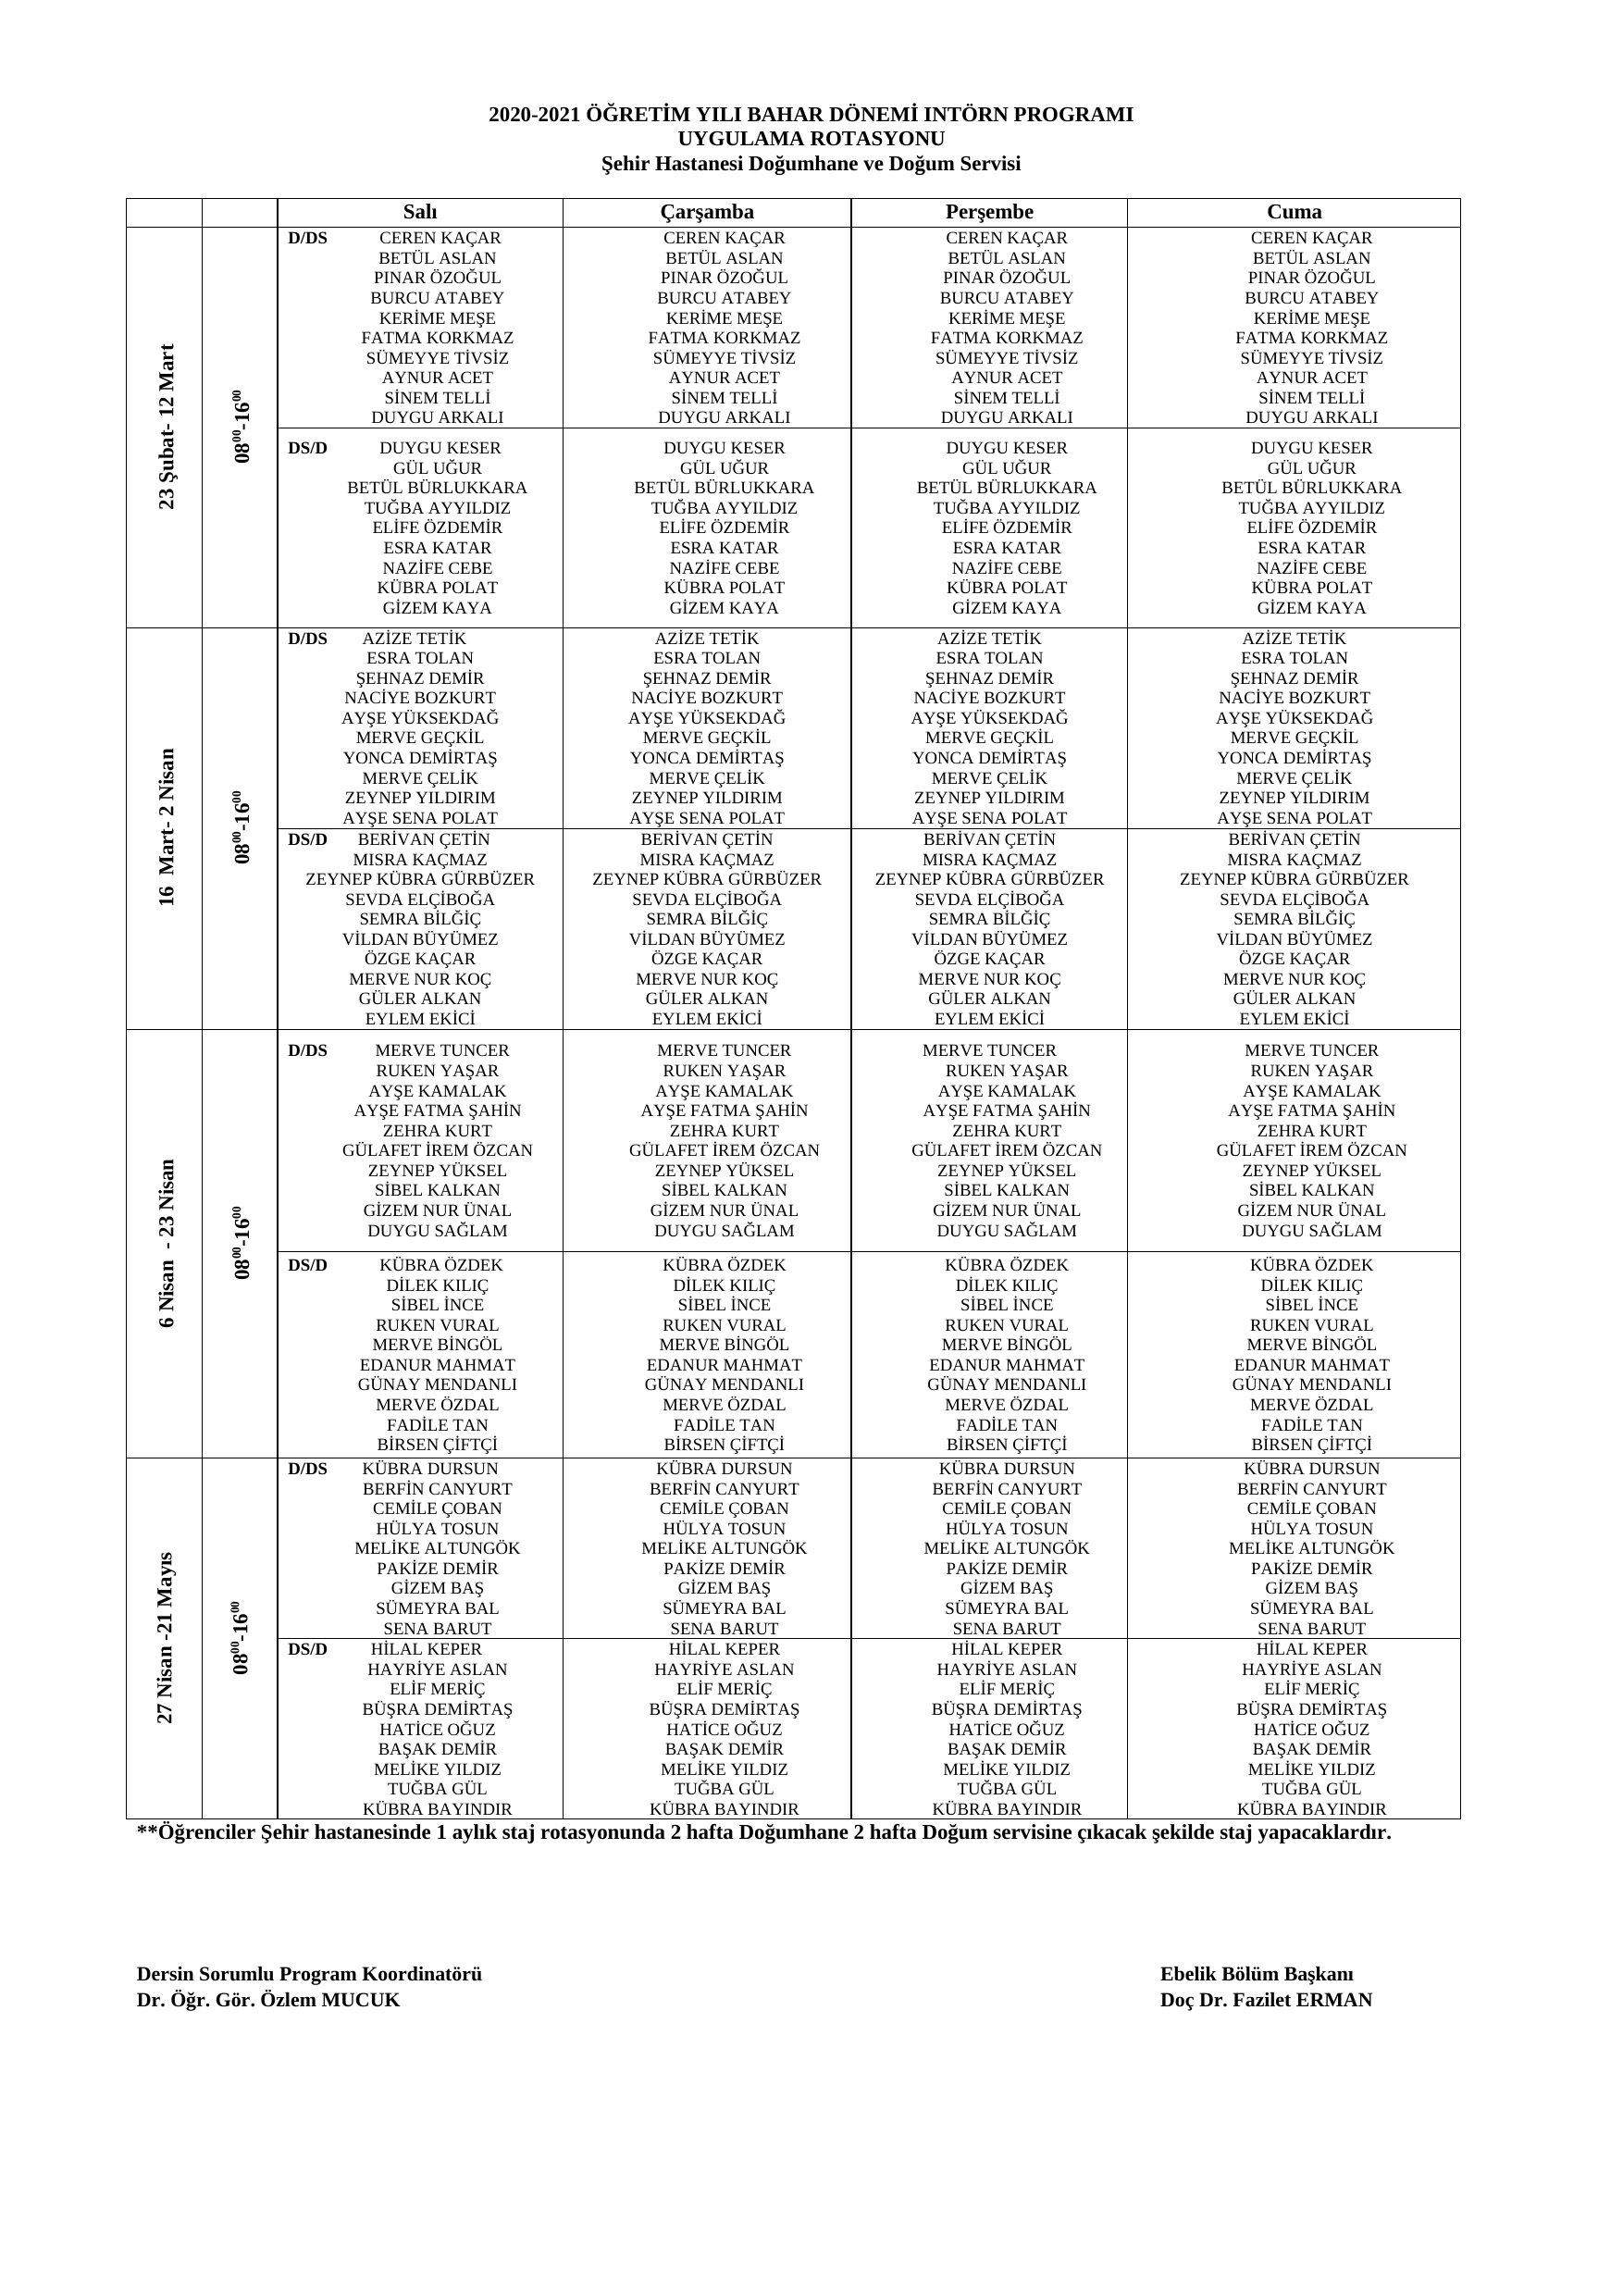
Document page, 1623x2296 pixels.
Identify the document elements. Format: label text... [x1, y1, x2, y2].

table_cell BERİVAN ÇETİN MISRA KAÇMAZ ZEYNEP KÜBRA GÜRBÜZER SEVDA ELÇİBOĞA SEMRA BİLĞİÇ VİLDAN BÜYÜMEZ ÖZGE KAÇAR MERVE NUR KOÇ GÜLER ALKAN EYLEM EKİCİ [1128, 829, 1460, 1029]
table_cell DUYGU KESER GÜL UĞUR BETÜL BÜRLUKKARA TUĞBA AYYILDIZ ELİFE ÖZDEMİR ESRA KATAR NAZİFE CEBE KÜBRA POLAT GİZEM KAYA [852, 428, 1127, 627]
table_cell 0800-1600 [203, 1458, 277, 1818]
table_cell AZİZE TETİK ESRA TOLAN ŞEHNAZ DEMİR NACİYE BOZKURT AYŞE YÜKSEKDAĞ MERVE GEÇKİL YONCA DEMİRTAŞ MERVE ÇELİK ZEYNEP YILDIRIM AYŞE SENA POLAT [564, 628, 850, 827]
table_cell CEREN KAÇAR BETÜL ASLAN PINAR ÖZOĞUL BURCU ATABEY KERİME MEŞE FATMA KORKMAZ SÜMEYYE TİVSİZ AYNUR ACET SİNEM TELLİ DUYGU ARKALI [852, 228, 1127, 428]
table_cell DUYGU KESER GÜL UĞUR BETÜL BÜRLUKKARA TUĞBA AYYILDIZ ELİFE ÖZDEMİR ESRA KATAR NAZİFE CEBE KÜBRA POLAT GİZEM KAYA [1128, 428, 1460, 627]
table_cell 23 Şubat- 12 Mart [127, 228, 202, 627]
table_cell HİLAL KEPER HAYRİYE ASLAN ELİF MERİÇ BÜŞRA DEMİRTAŞ HATİCE OĞUZ BAŞAK DEMİR MELİKE YILDIZ TUĞBA GÜL KÜBRA BAYINDIR [1128, 1639, 1460, 1818]
table_cell HİLAL KEPER HAYRİYE ASLAN ELİF MERİÇ BÜŞRA DEMİRTAŞ HATİCE OĞUZ BAŞAK DEMİR MELİKE YILDIZ TUĞBA GÜL KÜBRA BAYINDIR [564, 1639, 850, 1818]
table_cell DS/D BERİVAN ÇETİN MISRA KAÇMAZ ZEYNEP KÜBRA GÜRBÜZER SEVDA ELÇİBOĞA SEMRA BİLĞİÇ VİLDAN BÜYÜMEZ ÖZGE KAÇAR MERVE NUR KOÇ GÜLER ALKAN EYLEM EKİCİ [279, 829, 563, 1029]
table_cell 27 Nisan -21 Mayıs [127, 1458, 202, 1818]
table_cell KÜBRA ÖZDEK DİLEK KILIÇ SİBEL İNCE RUKEN VURAL MERVE BİNGÖL EDANUR MAHMAT GÜNAY MENDANLI MERVE ÖZDAL FADİLE TAN BİRSEN ÇİFTÇİ [1128, 1252, 1460, 1458]
table_cell DS/D HİLAL KEPER HAYRİYE ASLAN ELİF MERİÇ BÜŞRA DEMİRTAŞ HATİCE OĞUZ BAŞAK DEMİR MELİKE YILDIZ TUĞBA GÜL KÜBRA BAYINDIR [279, 1639, 563, 1818]
text UYGULAMA ROTASYONU [137, 126, 1486, 151]
table_cell MERVE TUNCER RUKEN YAŞAR AYŞE KAMALAK AYŞE FATMA ŞAHİN ZEHRA KURT GÜLAFET İREM ÖZCAN ZEYNEP YÜKSEL SİBEL KALKAN GİZEM NUR ÜNAL DUYGU SAĞLAM [852, 1030, 1127, 1251]
table_header Çarşamba [564, 199, 850, 227]
table_cell D/DS MERVE TUNCER RUKEN YAŞAR AYŞE KAMALAK AYŞE FATMA ŞAHİN ZEHRA KURT GÜLAFET İREM ÖZCAN ZEYNEP YÜKSEL SİBEL KALKAN GİZEM NUR ÜNAL DUYGU SAĞLAM [279, 1030, 563, 1251]
table_header Cuma [1128, 199, 1460, 227]
table_header Salı [279, 199, 563, 227]
text Şehir Hastanesi Doğumhane ve Doğum Servisi [137, 151, 1486, 175]
table_header [203, 199, 277, 227]
table_cell D/DS KÜBRA DURSUN BERFİN CANYURT CEMİLE ÇOBAN HÜLYA TOSUN MELİKE ALTUNGÖK PAKİZE DEMİR GİZEM BAŞ SÜMEYRA BAL SENA BARUT [279, 1458, 563, 1638]
table_cell 0800-1600 [203, 628, 277, 1029]
table_cell KÜBRA ÖZDEK DİLEK KILIÇ SİBEL İNCE RUKEN VURAL MERVE BİNGÖL EDANUR MAHMAT GÜNAY MENDANLI MERVE ÖZDAL FADİLE TAN BİRSEN ÇİFTÇİ [852, 1252, 1127, 1458]
table_cell 6 Nisan - 23 Nisan [127, 1030, 202, 1458]
table_cell AZİZE TETİK ESRA TOLAN ŞEHNAZ DEMİR NACİYE BOZKURT AYŞE YÜKSEKDAĞ MERVE GEÇKİL YONCA DEMİRTAŞ MERVE ÇELİK ZEYNEP YILDIRIM AYŞE SENA POLAT [852, 628, 1127, 827]
table_cell CEREN KAÇAR BETÜL ASLAN PINAR ÖZOĞUL BURCU ATABEY KERİME MEŞE FATMA KORKMAZ SÜMEYYE TİVSİZ AYNUR ACET SİNEM TELLİ DUYGU ARKALI [564, 228, 850, 428]
table_cell AZİZE TETİK ESRA TOLAN ŞEHNAZ DEMİR NACİYE BOZKURT AYŞE YÜKSEKDAĞ MERVE GEÇKİL YONCA DEMİRTAŞ MERVE ÇELİK ZEYNEP YILDIRIM AYŞE SENA POLAT [1128, 628, 1460, 827]
table_header Perşembe [852, 199, 1127, 227]
table_cell DUYGU KESER GÜL UĞUR BETÜL BÜRLUKKARA TUĞBA AYYILDIZ ELİFE ÖZDEMİR ESRA KATAR NAZİFE CEBE KÜBRA POLAT GİZEM KAYA [564, 428, 850, 627]
table_cell KÜBRA ÖZDEK DİLEK KILIÇ SİBEL İNCE RUKEN VURAL MERVE BİNGÖL EDANUR MAHMAT GÜNAY MENDANLI MERVE ÖZDAL FADİLE TAN BİRSEN ÇİFTÇİ [564, 1252, 850, 1458]
table_cell MERVE TUNCER RUKEN YAŞAR AYŞE KAMALAK AYŞE FATMA ŞAHİN ZEHRA KURT GÜLAFET İREM ÖZCAN ZEYNEP YÜKSEL SİBEL KALKAN GİZEM NUR ÜNAL DUYGU SAĞLAM [1128, 1030, 1460, 1251]
table_cell 0800-1600 [203, 228, 277, 627]
table_cell CEREN KAÇAR BETÜL ASLAN PINAR ÖZOĞUL BURCU ATABEY KERİME MEŞE FATMA KORKMAZ SÜMEYYE TİVSİZ AYNUR ACET SİNEM TELLİ DUYGU ARKALI [1128, 228, 1460, 428]
table_cell KÜBRA DURSUN BERFİN CANYURT CEMİLE ÇOBAN HÜLYA TOSUN MELİKE ALTUNGÖK PAKİZE DEMİR GİZEM BAŞ SÜMEYRA BAL SENA BARUT [1128, 1458, 1460, 1638]
table_cell HİLAL KEPER HAYRİYE ASLAN ELİF MERİÇ BÜŞRA DEMİRTAŞ HATİCE OĞUZ BAŞAK DEMİR MELİKE YILDIZ TUĞBA GÜL KÜBRA BAYINDIR [852, 1639, 1127, 1818]
table_cell D/DS CEREN KAÇAR BETÜL ASLAN PINAR ÖZOĞUL BURCU ATABEY KERİME MEŞE FATMA KORKMAZ SÜMEYYE TİVSİZ AYNUR ACET SİNEM TELLİ DUYGU ARKALI [279, 228, 563, 428]
text **Öğrenciler Şehir hastanesinde 1 aylık staj rotasyonunda 2 hafta Doğumhane 2 hafta Doğum servisine çıkacak şekilde staj yapacaklardır. [137, 1819, 1486, 1844]
text 2020-2021 ÖĞRETİM YILI BAHAR DÖNEMİ INTÖRN PROGRAMI [137, 102, 1486, 126]
table_cell DS/D DUYGU KESER GÜL UĞUR BETÜL BÜRLUKKARA TUĞBA AYYILDIZ ELİFE ÖZDEMİR ESRA KATAR NAZİFE CEBE KÜBRA POLAT GİZEM KAYA [279, 428, 563, 627]
table_header [127, 199, 202, 227]
table_cell D/DS AZİZE TETİK ESRA TOLAN ŞEHNAZ DEMİR NACİYE BOZKURT AYŞE YÜKSEKDAĞ MERVE GEÇKİL YONCA DEMİRTAŞ MERVE ÇELİK ZEYNEP YILDIRIM AYŞE SENA POLAT [279, 628, 563, 827]
table_cell BERİVAN ÇETİN MISRA KAÇMAZ ZEYNEP KÜBRA GÜRBÜZER SEVDA ELÇİBOĞA SEMRA BİLĞİÇ VİLDAN BÜYÜMEZ ÖZGE KAÇAR MERVE NUR KOÇ GÜLER ALKAN EYLEM EKİCİ [564, 829, 850, 1029]
table_cell MERVE TUNCER RUKEN YAŞAR AYŞE KAMALAK AYŞE FATMA ŞAHİN ZEHRA KURT GÜLAFET İREM ÖZCAN ZEYNEP YÜKSEL SİBEL KALKAN GİZEM NUR ÜNAL DUYGU SAĞLAM [564, 1030, 850, 1251]
table_cell KÜBRA DURSUN BERFİN CANYURT CEMİLE ÇOBAN HÜLYA TOSUN MELİKE ALTUNGÖK PAKİZE DEMİR GİZEM BAŞ SÜMEYRA BAL SENA BARUT [564, 1458, 850, 1638]
table_cell 0800-1600 [203, 1030, 277, 1458]
table_cell BERİVAN ÇETİN MISRA KAÇMAZ ZEYNEP KÜBRA GÜRBÜZER SEVDA ELÇİBOĞA SEMRA BİLĞİÇ VİLDAN BÜYÜMEZ ÖZGE KAÇAR MERVE NUR KOÇ GÜLER ALKAN EYLEM EKİCİ [852, 829, 1127, 1029]
table_cell KÜBRA DURSUN BERFİN CANYURT CEMİLE ÇOBAN HÜLYA TOSUN MELİKE ALTUNGÖK PAKİZE DEMİR GİZEM BAŞ SÜMEYRA BAL SENA BARUT [852, 1458, 1127, 1638]
table_cell DS/D KÜBRA ÖZDEK DİLEK KILIÇ SİBEL İNCE RUKEN VURAL MERVE BİNGÖL EDANUR MAHMAT GÜNAY MENDANLI MERVE ÖZDAL FADİLE TAN BİRSEN ÇİFTÇİ [279, 1252, 563, 1458]
table_cell 16 Mart- 2 Nisan [127, 628, 202, 1029]
